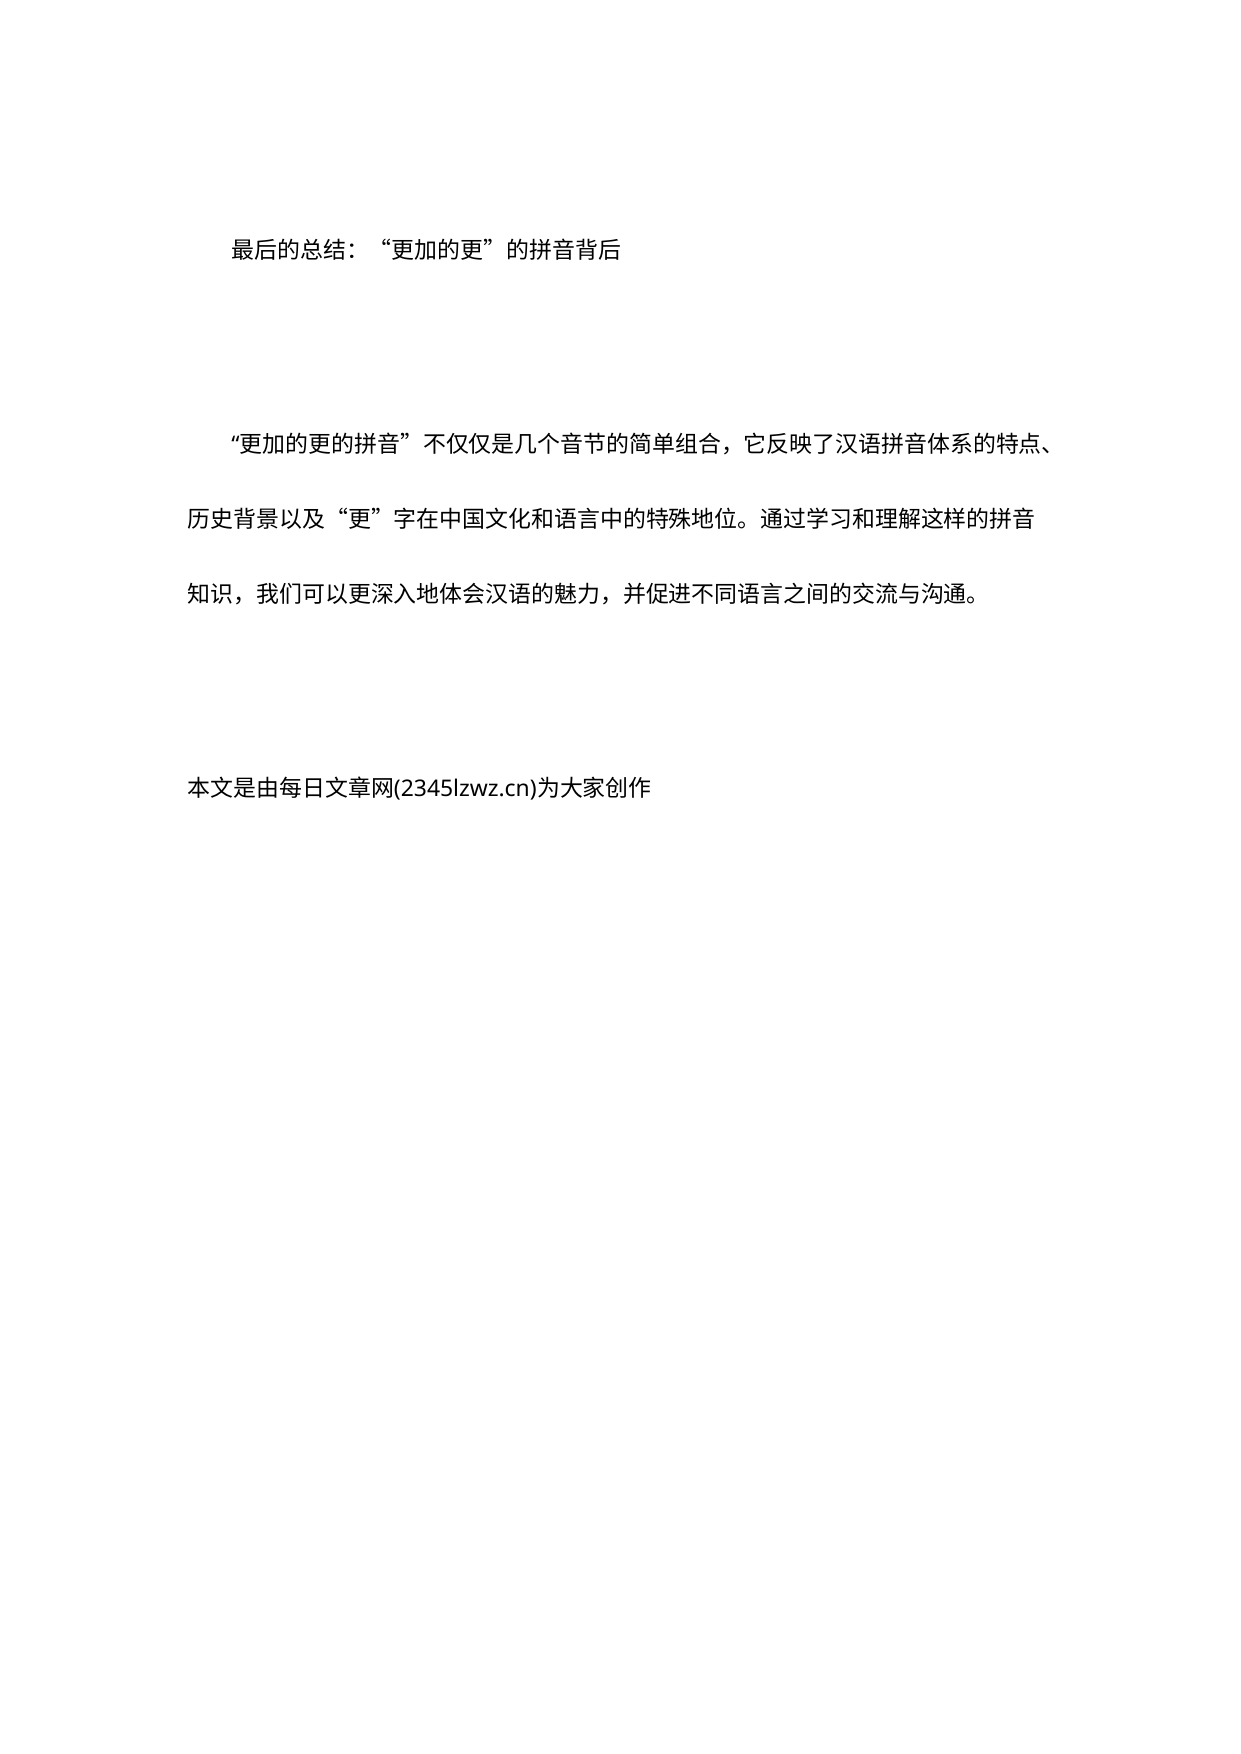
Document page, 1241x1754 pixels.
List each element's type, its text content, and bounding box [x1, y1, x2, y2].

text 本文是由每日文章网(2345lzwz.cn)为大家创作 [187, 754, 1053, 819]
text “更加的更的拼音”不仅仅是几个音节的简单组合，它反映了汉语拼音体系的特点、历史背景以及“更”字在中国文化和语言中的特殊地位。通过学习和理解这样的拼音知识，我们可以更深入地体会汉语的魅力，并促进不同语言之间的交流与沟通。 [187, 410, 1053, 624]
text 最后的总结：“更加的更”的拼音背后 [187, 216, 1053, 281]
